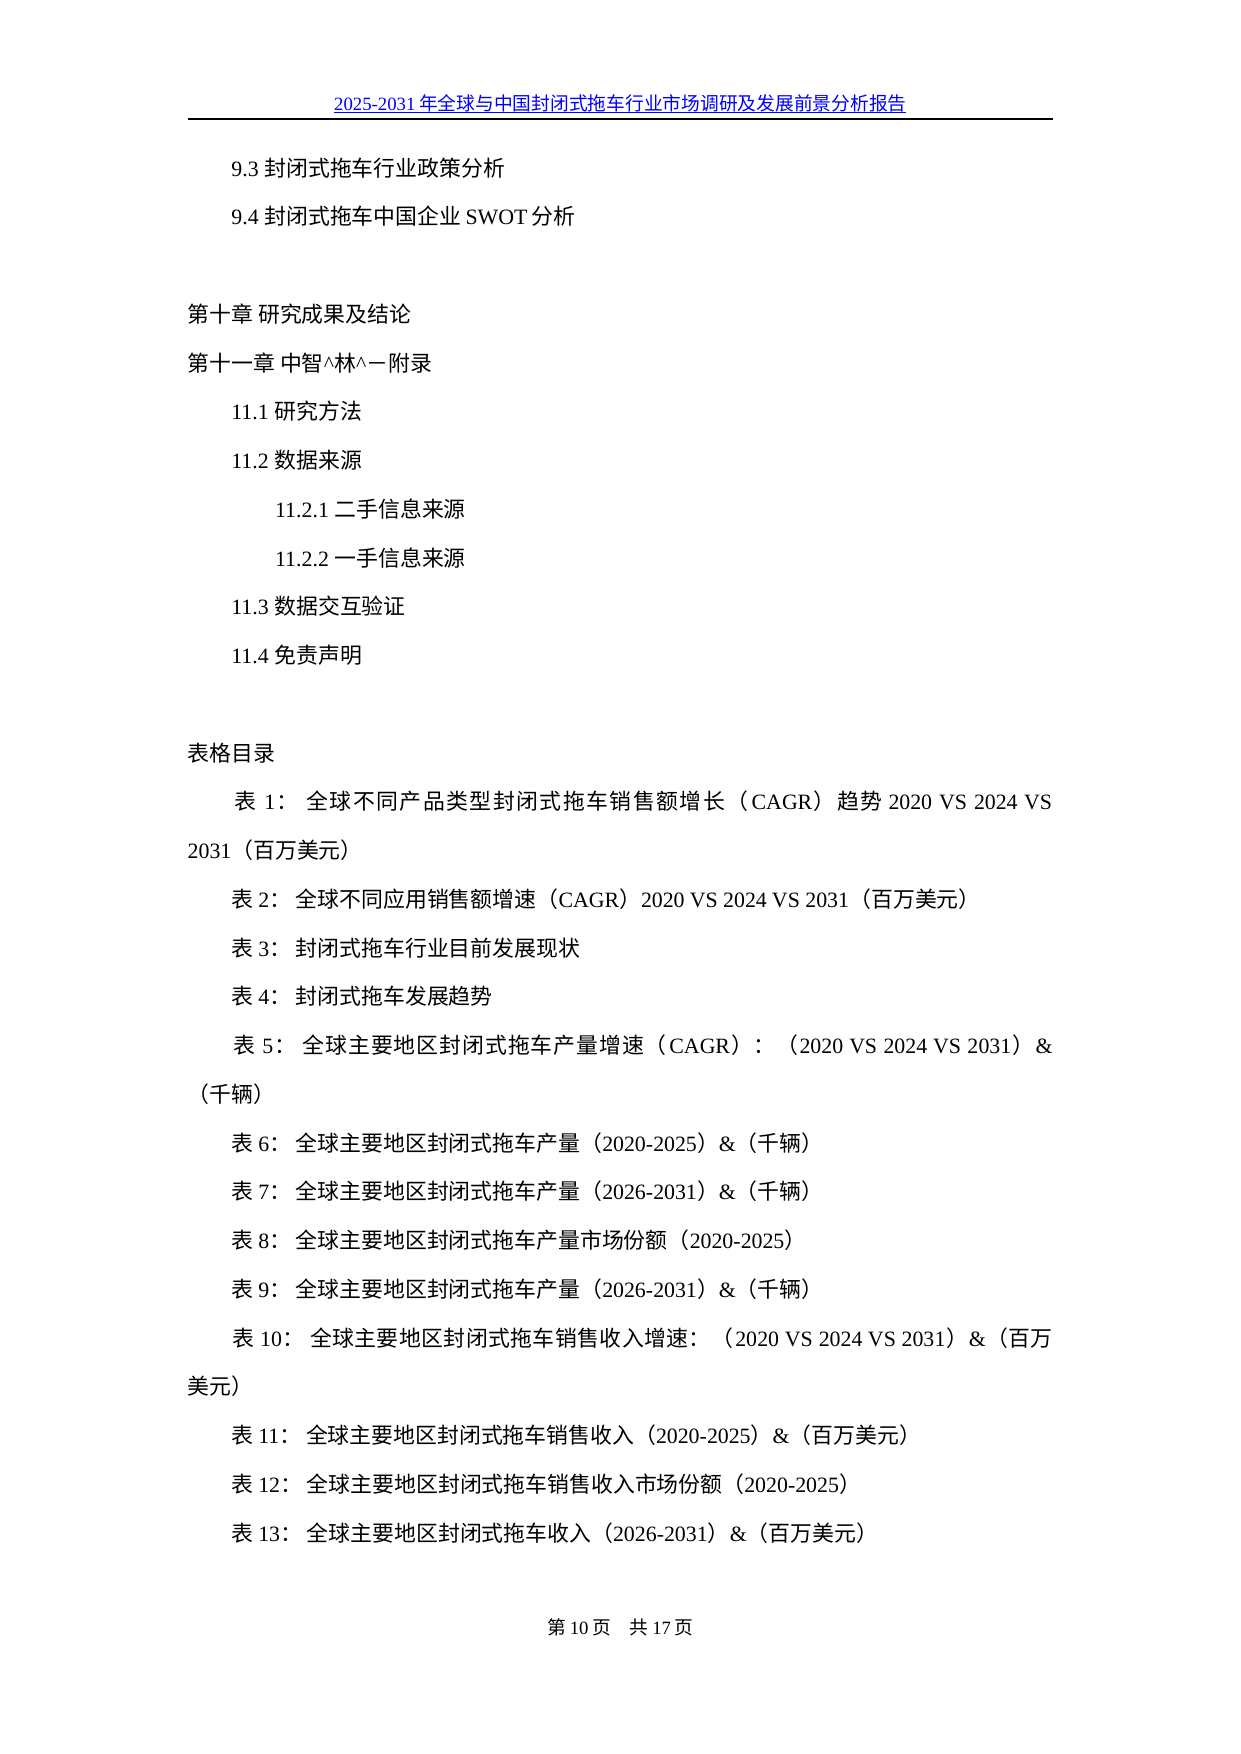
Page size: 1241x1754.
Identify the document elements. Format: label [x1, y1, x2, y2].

text [187, 150, 1053, 1548]
